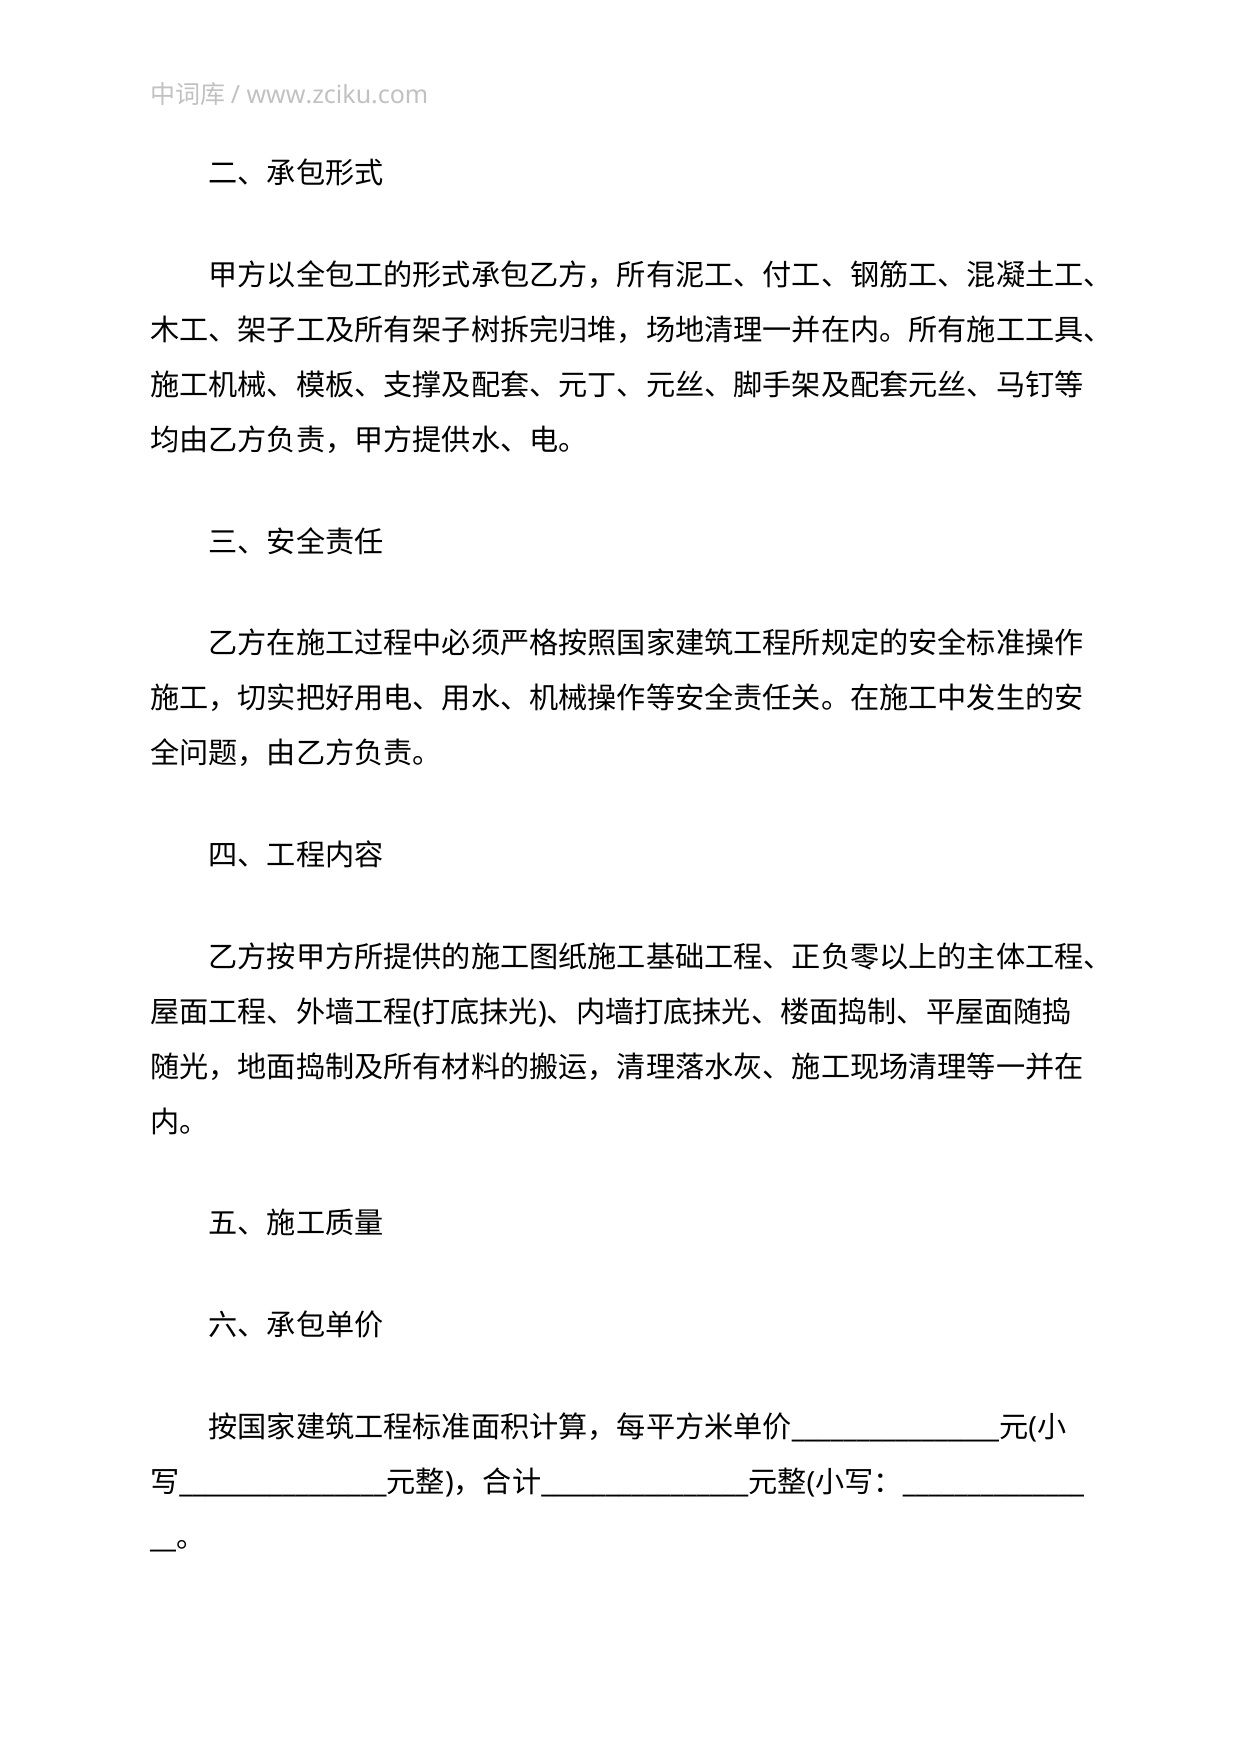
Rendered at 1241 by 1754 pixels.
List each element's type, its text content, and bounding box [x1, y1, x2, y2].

text 六、承包单价 [150, 1302, 1090, 1344]
text 甲方以全包工的形式承包乙方，所有泥工、付工、钢筋工、混凝土工、木工、架子工及所有架子树拆完归堆，场地清理一并在内。所有施工工具、施工机械、模板、支撑及配套、元丁、元丝、脚手架及配套元丝、马钉等均由乙方负责，甲方提供水、电。 [150, 252, 1090, 459]
text 四、工程内容 [150, 832, 1090, 874]
text 乙方在施工过程中必须严格按照国家建筑工程所规定的安全标准操作施工，切实把好用电、用水、机械操作等安全责任关。在施工中发生的安全问题，由乙方负责。 [150, 620, 1090, 772]
text 三、安全责任 [150, 518, 1090, 561]
text 二、承包形式 [150, 150, 1090, 192]
text 乙方按甲方所提供的施工图纸施工基础工程、正负零以上的主体工程、屋面工程、外墙工程(打底抹光)、内墙打底抹光、楼面捣制、平屋面随捣随光，地面捣制及所有材料的搬运，清理落水灰、施工现场清理等一并在内。 [150, 933, 1090, 1140]
text 按国家建筑工程标准面积计算，每平方米单价________________元(小写________________元整)，合计________________元整(小写：________________。 [150, 1403, 1090, 1556]
text 五、施工质量 [150, 1200, 1090, 1242]
